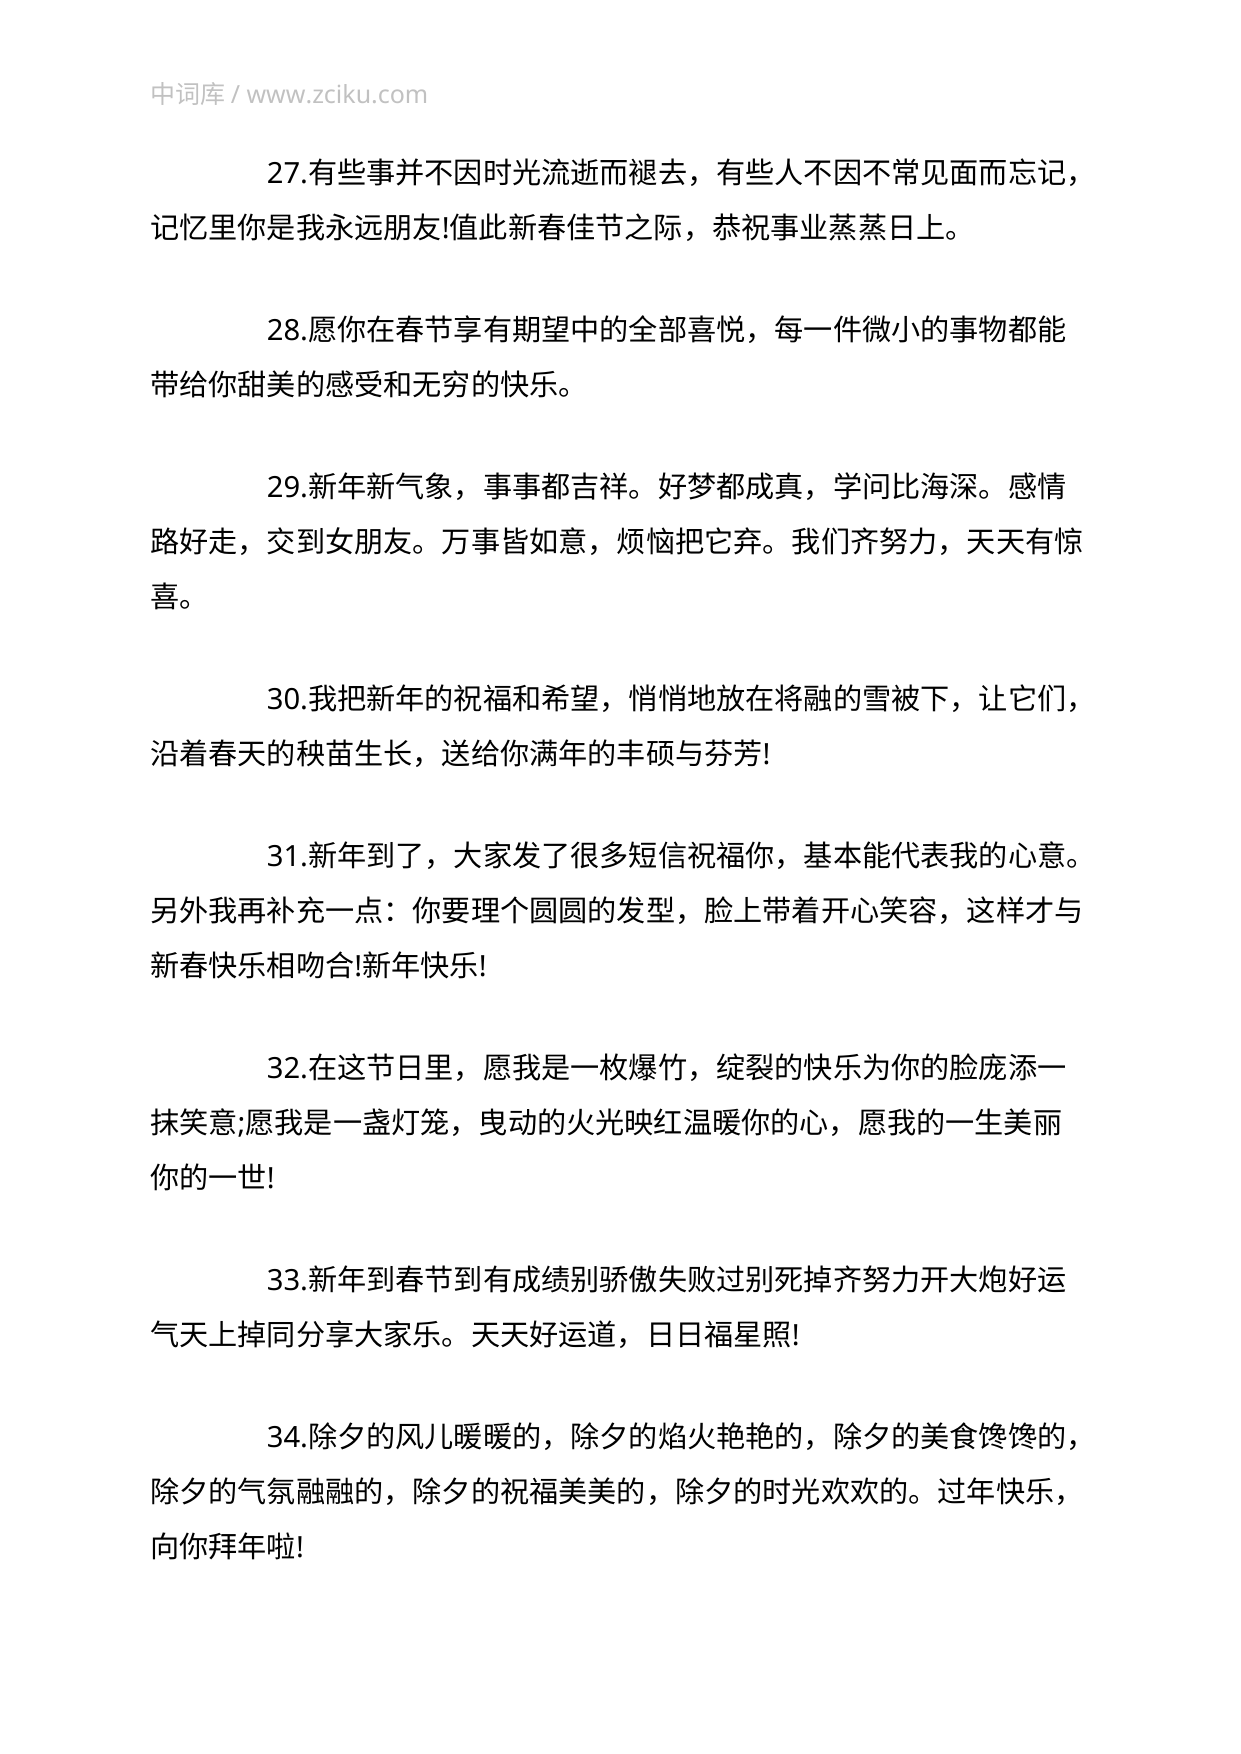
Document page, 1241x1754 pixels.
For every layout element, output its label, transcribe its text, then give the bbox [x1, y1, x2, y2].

text 30.我把新年的祝福和希望，悄悄地放在将融的雪被下，让它们，沿着春天的秧苗生长，送给你满年的丰硕与芬芳! [150, 675, 1090, 773]
text 34.除夕的风儿暖暖的，除夕的焰火艳艳的，除夕的美食馋馋的，除夕的气氛融融的，除夕的祝福美美的，除夕的时光欢欢的。过年快乐，向你拜年啦! [150, 1413, 1090, 1566]
text 32.在这节日里，愿我是一枚爆竹，绽裂的快乐为你的脸庞添一抹笑意;愿我是一盏灯笼，曳动的火光映红温暖你的心，愿我的一生美丽你的一世! [150, 1044, 1090, 1197]
text 31.新年到了，大家发了很多短信祝福你，基本能代表我的心意。另外我再补充一点：你要理个圆圆的发型，脸上带着开心笑容，这样才与新春快乐相吻合!新年快乐! [150, 832, 1090, 985]
text 29.新年新气象，事事都吉祥。好梦都成真，学问比海深。感情路好走，交到女朋友。万事皆如意，烦恼把它弃。我们齐努力，天天有惊喜。 [150, 464, 1090, 616]
text 28.愿你在春节享有期望中的全部喜悦，每一件微小的事物都能带给你甜美的感受和无穷的快乐。 [150, 307, 1090, 404]
text 27.有些事并不因时光流逝而褪去，有些人不因不常见面而忘记，记忆里你是我永远朋友!值此新春佳节之际，恭祝事业蒸蒸日上。 [150, 150, 1090, 247]
text 33.新年到春节到有成绩别骄傲失败过别死掉齐努力开大炮好运气天上掉同分享大家乐。天天好运道，日日福星照! [150, 1256, 1090, 1354]
